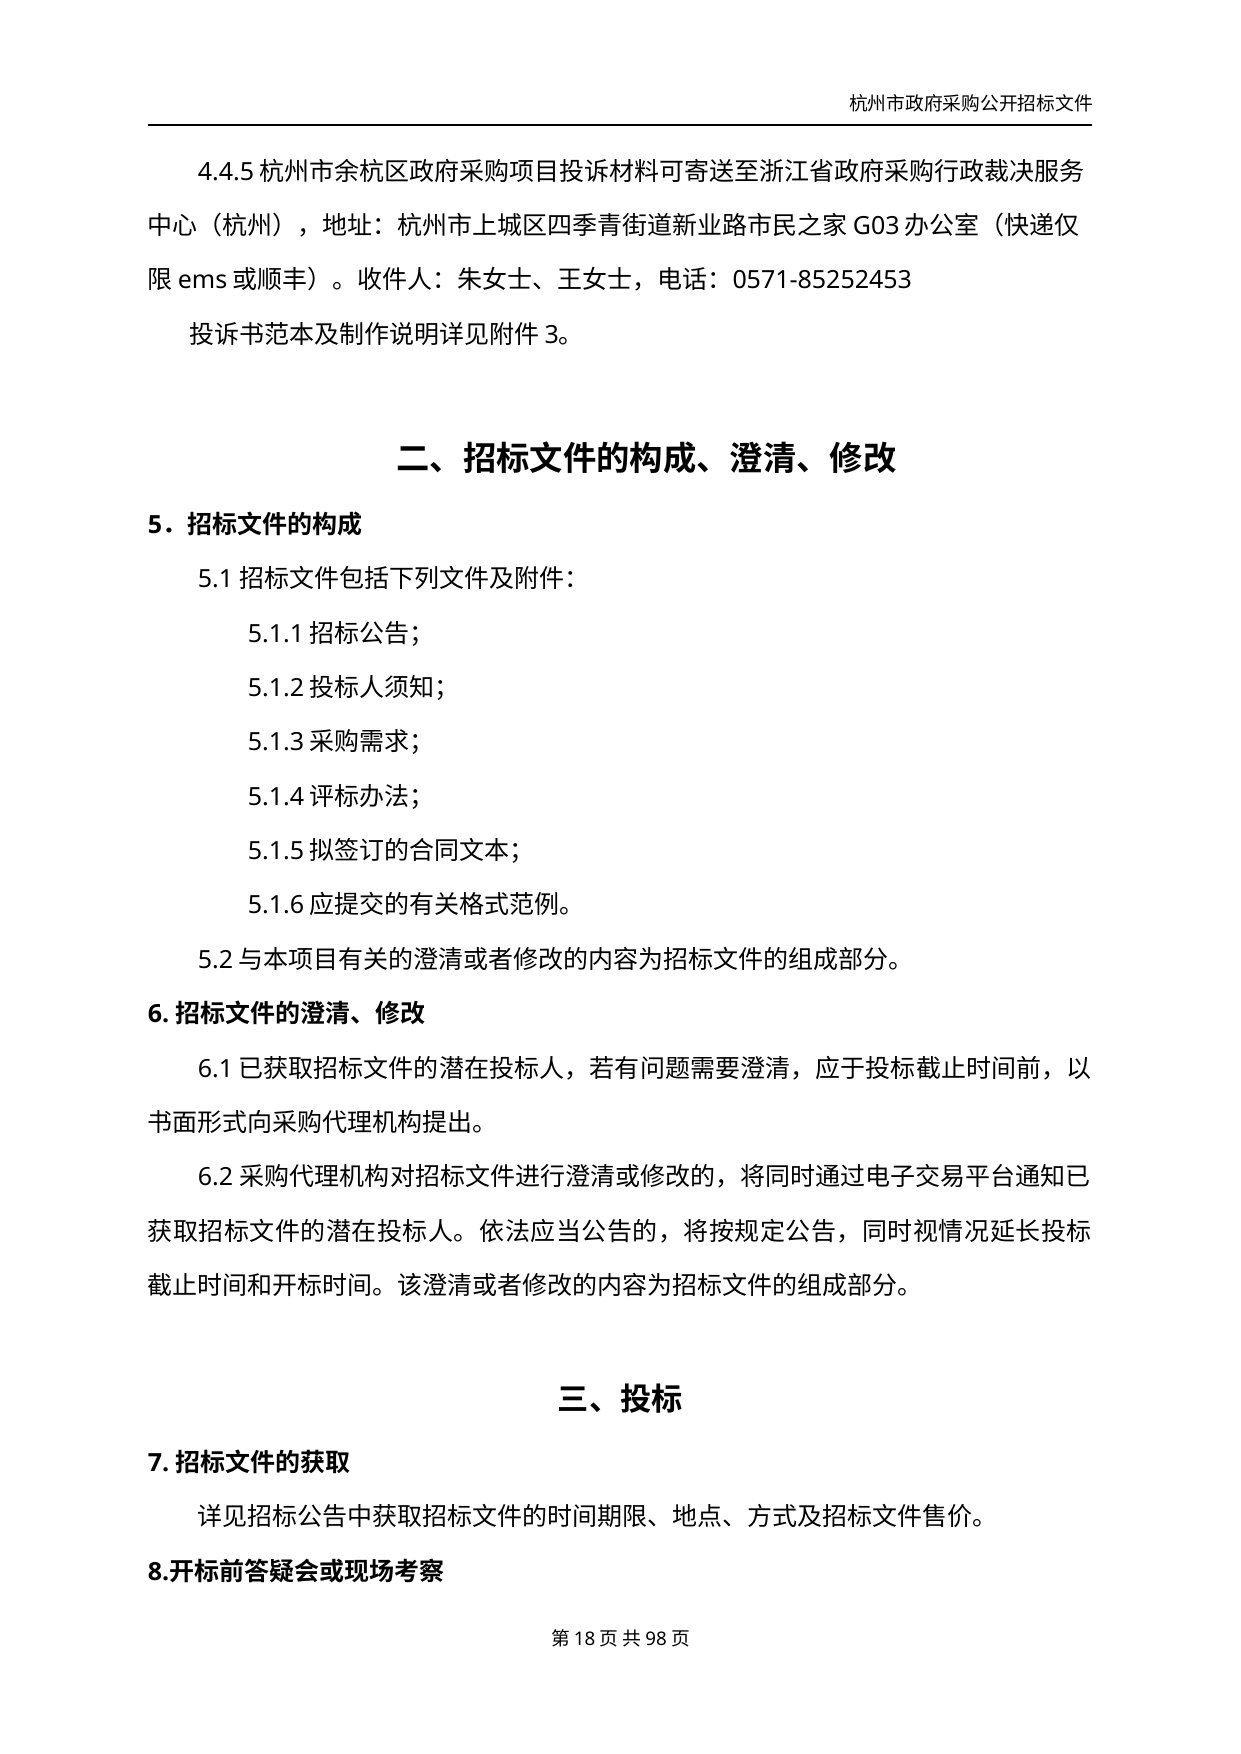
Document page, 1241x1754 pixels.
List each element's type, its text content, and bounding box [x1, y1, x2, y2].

text 6.2 采购代理机构对招标文件进行澄清或修改的，将同时通过电子交易平台通知已获取招标文件的潜在投标人。依法应当公告的，将按规定公告，同时视情况延长投标截止时间和开标时间。该澄清或者修改的内容为招标文件的组成部分。 [148, 1157, 1092, 1302]
text 5.1.1招标公告； [148, 613, 1092, 649]
text 6.1已获取招标文件的潜在投标人，若有问题需要澄清，应于投标截止时间前，以书面形式向采购代理机构提出。 [148, 1048, 1092, 1139]
text 5.2与本项目有关的澄清或者修改的内容为招标文件的组成部分。 [148, 939, 1092, 976]
text 5.1 招标文件包括下列文件及附件： [148, 559, 1092, 595]
text 6. 招标文件的澄清、修改 [148, 994, 1092, 1030]
text 详见招标公告中获取招标文件的时间期限、地点、方式及招标文件售价。 [148, 1497, 1092, 1533]
text 三、投标 [148, 1374, 1092, 1419]
text 5.1.5拟签订的合同文本； [148, 831, 1092, 867]
text 5.1.3采购需求； [148, 722, 1092, 758]
text 5.1.4评标办法； [148, 776, 1092, 812]
text 4.4.5杭州市余杭区政府采购项目投诉材料可寄送至浙江省政府采购行政裁决服务中心（杭州），地址：杭州市上城区四季青街道新业路市民之家G03办公室（快递仅限ems或顺丰）。收件人：朱女士、王女士，电话：0571-85252453 [148, 151, 1092, 296]
text 5.1.2投标人须知； [148, 667, 1092, 704]
text 5．招标文件的构成 [148, 504, 1092, 541]
text 投诉书范本及制作说明详见附件3。 [148, 314, 1092, 351]
text 二、招标文件的构成、澄清、修改 [148, 432, 1092, 480]
text 7. 招标文件的获取 [148, 1442, 1092, 1478]
text 5.1.6应提交的有关格式范例。 [148, 885, 1092, 921]
text 8.开标前答疑会或现场考察 [148, 1551, 1092, 1587]
